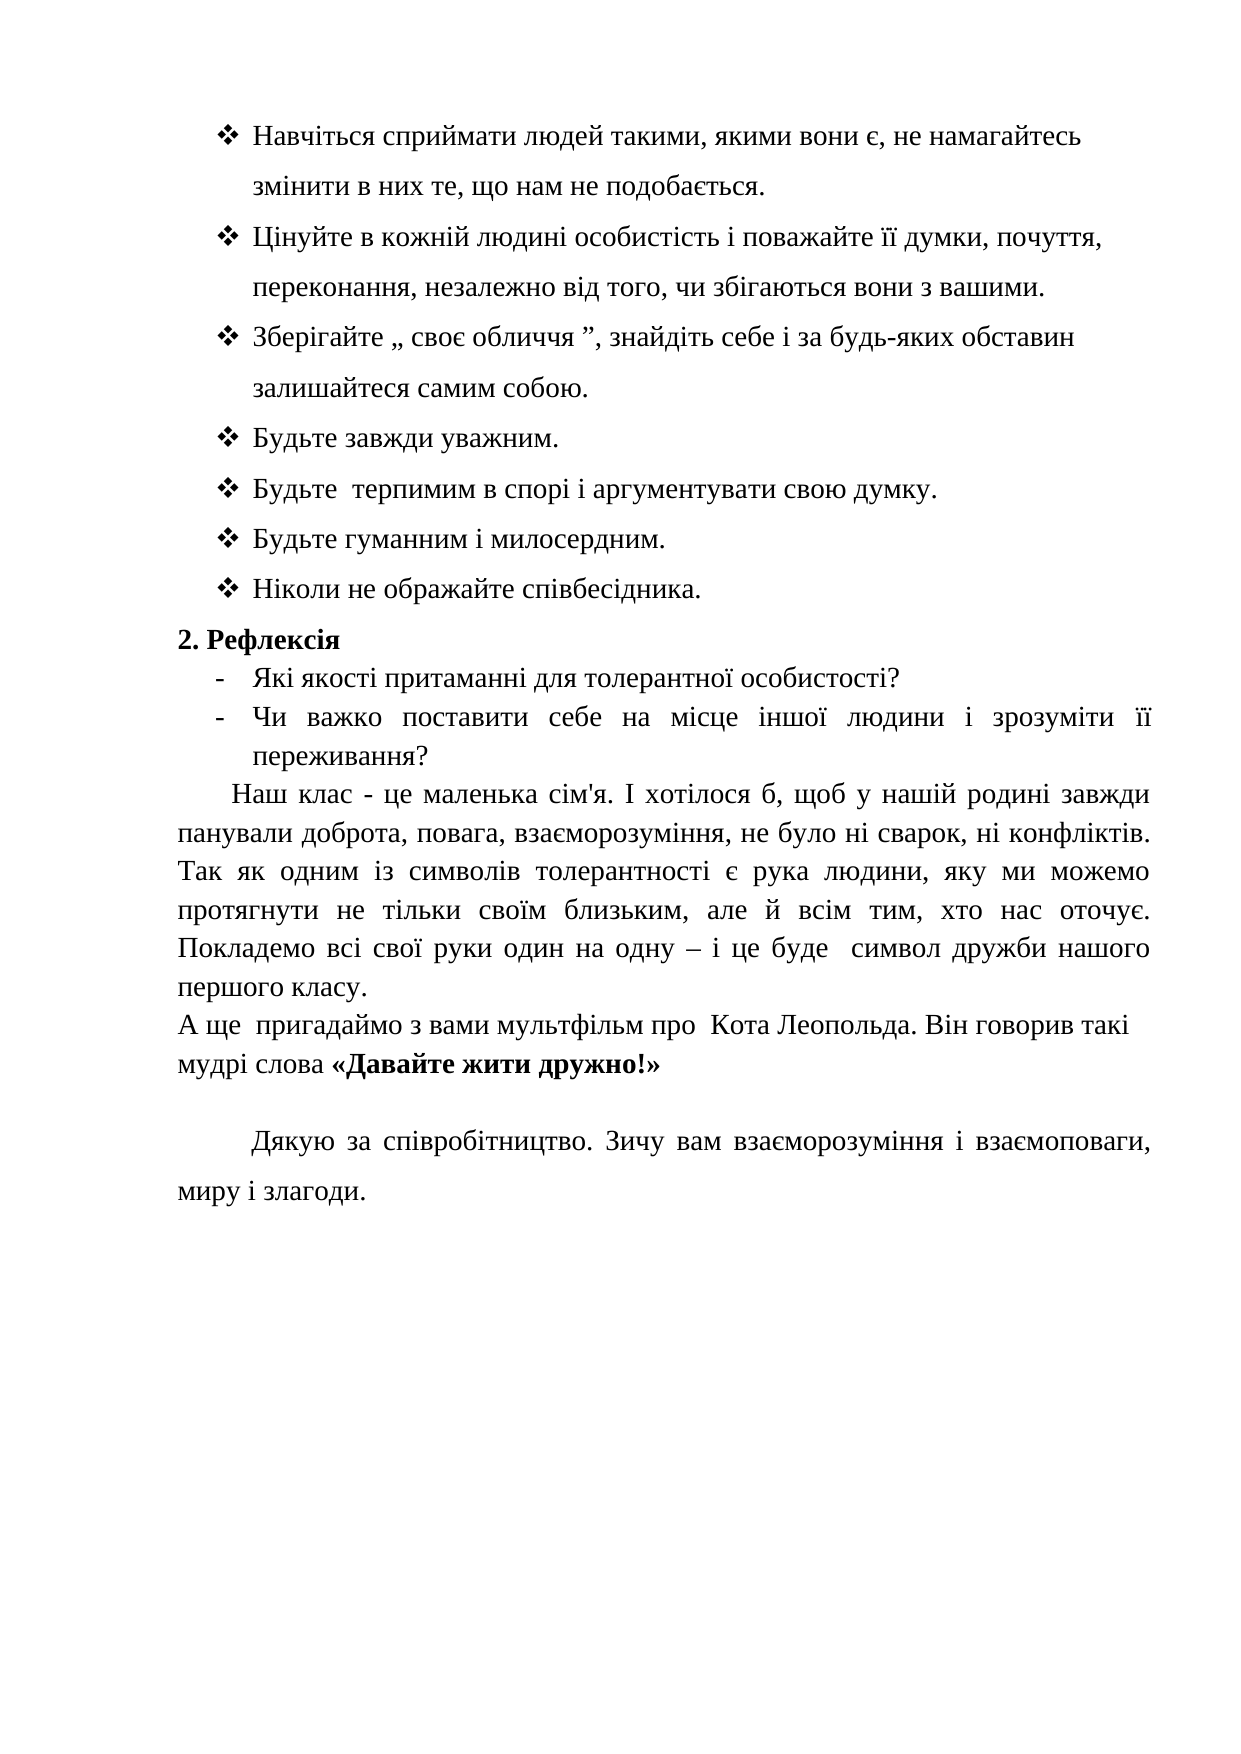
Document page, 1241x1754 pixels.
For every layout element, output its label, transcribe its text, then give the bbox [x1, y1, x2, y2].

text Дякую за співробітництво. Зичу вам взаєморозуміння і взаємоповаги, миру і злагоди. [177, 1123, 1152, 1207]
text Наш клас - це маленька сім'я. І хотілося б, щоб у нашій родині завжди панували доброта, повага, взаєморозуміння, не було ні сварок, ні конфліктів. Так як одним із символів толерантності є рука людини, яку ми можемо протягнути не тільки своїм близьким, але й всім тим, хто нас оточує. Покладемо всі свої руки один на одну – і це буде символ дружби нашого першого класу. [177, 776, 1152, 1002]
list Які якості притаманні для толерантної особистості? [215, 661, 1152, 694]
list Чи важко поставити себе на місце іншої людини і зрозуміти її переживання? [215, 699, 1152, 771]
list Зберігайте „ своє обличчя ”, знайдіть себе і за будь-яких обставин залишайтеся самим собою. [215, 319, 1152, 403]
list Будьте завжди уважним. [215, 420, 1152, 454]
list Цінуйте в кожній людині особистість і поважайте її думки, почуття, переконання, незалежно від того, чи збігаються вони з вашими. [215, 219, 1152, 303]
text 2. Рефлексія [177, 622, 1152, 656]
list Будьте терпимим в спорі і аргументувати свою думку. [215, 471, 1152, 504]
list Ніколи не ображайте співбесідника. [215, 572, 1152, 605]
text А ще пригадаймо з вами мультфільм про Кота Леопольда. Він говорив такі мудрі слова «Давайте жити дружно!» [177, 1007, 1152, 1079]
list Будьте гуманним і милосердним. [215, 521, 1152, 555]
list Навчіться сприймати людей такими, якими вони є, не намагайтесь змінити в них те, що нам не подобається. [215, 118, 1152, 202]
